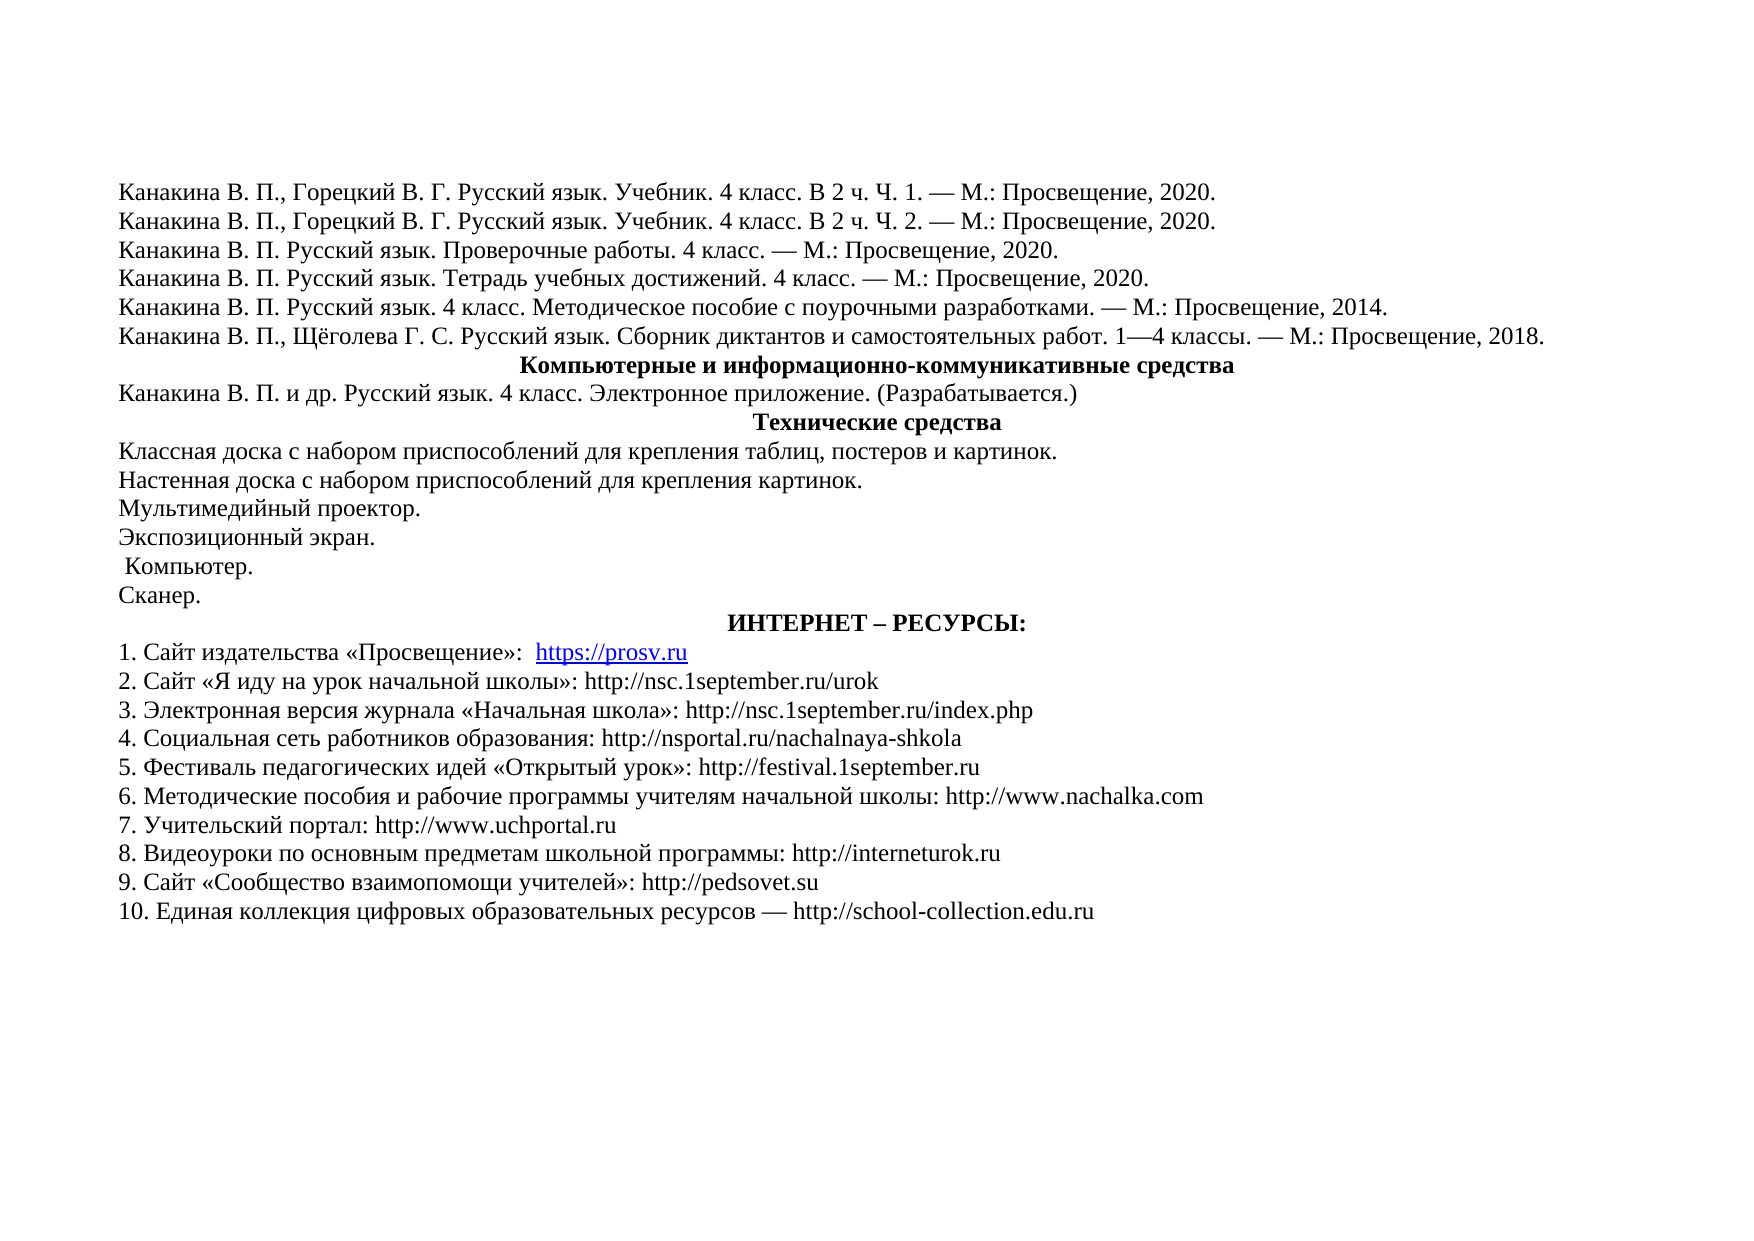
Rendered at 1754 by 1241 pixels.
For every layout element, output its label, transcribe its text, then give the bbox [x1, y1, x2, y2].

text ИНТЕРНЕТ – РЕСУРСЫ: [118, 608, 1636, 637]
text Настенная доска с набором приспособлений для крепления картинок. [118, 465, 1636, 493]
text Компьютер. [118, 551, 1636, 580]
text Классная доска с набором приспособлений для крепления таблиц, постеров и картинок. [118, 436, 1636, 465]
text Канакина В. П., Горецкий В. Г. Русский язык. Учебник. 4 класс. В 2 ч. Ч. 2. — М.: Просвещение, 2020. [118, 206, 1636, 235]
text Сканер. [118, 580, 1636, 608]
text 6. Методические пособия и рабочие программы учителям начальной школы: http://www.nachalka.com [118, 781, 1636, 810]
text Канакина В. П. Русский язык. 4 класс. Методическое пособие с поурочными разработками. — М.: Просвещение, 2014. [118, 292, 1636, 321]
text 2. Сайт «Я иду на урок начальной школы»: http://nsc.1september.ru/urok [118, 666, 1636, 695]
text 8. Видеоуроки по основным предметам школьной программы: http://interneturok.ru [118, 838, 1636, 867]
text 7. Учительский портал: http://www.uchportal.ru [118, 810, 1636, 838]
text 10. Единая коллекция цифровых образовательных ресурсов — http://school-collection.edu.ru [118, 896, 1636, 925]
text Канакина В. П. Русский язык. Тетрадь учебных достижений. 4 класс. — М.: Просвещение, 2020. [118, 263, 1636, 292]
text Канакина В. П. и др. Русский язык. 4 класс. Электронное приложение. (Разрабатывается.) [118, 378, 1636, 407]
text 1. Сайт издательства «Просвещение»: https://prosv.ru [118, 637, 1636, 666]
text 3. Электронная версия журнала «Начальная школа»: http://nsc.1september.ru/index.php [118, 695, 1636, 723]
text Технические средства [118, 407, 1636, 436]
text Мультимедийный проектор. [118, 493, 1636, 522]
text 4. Социальная сеть работников образования: http://nsportal.ru/nachalnaya-shkola [118, 723, 1636, 752]
text Канакина В. П., Щёголева Г. С. Русский язык. Сборник диктантов и самостоятельных работ. 1—4 классы. — М.: Просвещение, 2018. [118, 321, 1636, 350]
text Компьютерные и информационно-коммуникативные средства [118, 350, 1636, 378]
text 9. Сайт «Сообщество взаимопомощи учителей»: http://pedsovet.su [118, 867, 1636, 896]
text Экспозиционный экран. [118, 522, 1636, 551]
text Канакина В. П., Горецкий В. Г. Русский язык. Учебник. 4 класс. В 2 ч. Ч. 1. — М.: Просвещение, 2020. [118, 177, 1636, 206]
text 5. Фестиваль педагогических идей «Открытый урок»: http://festival.1september.ru [118, 752, 1636, 781]
text Канакина В. П. Русский язык. Проверочные работы. 4 класс. — М.: Просвещение, 2020. [118, 235, 1636, 263]
